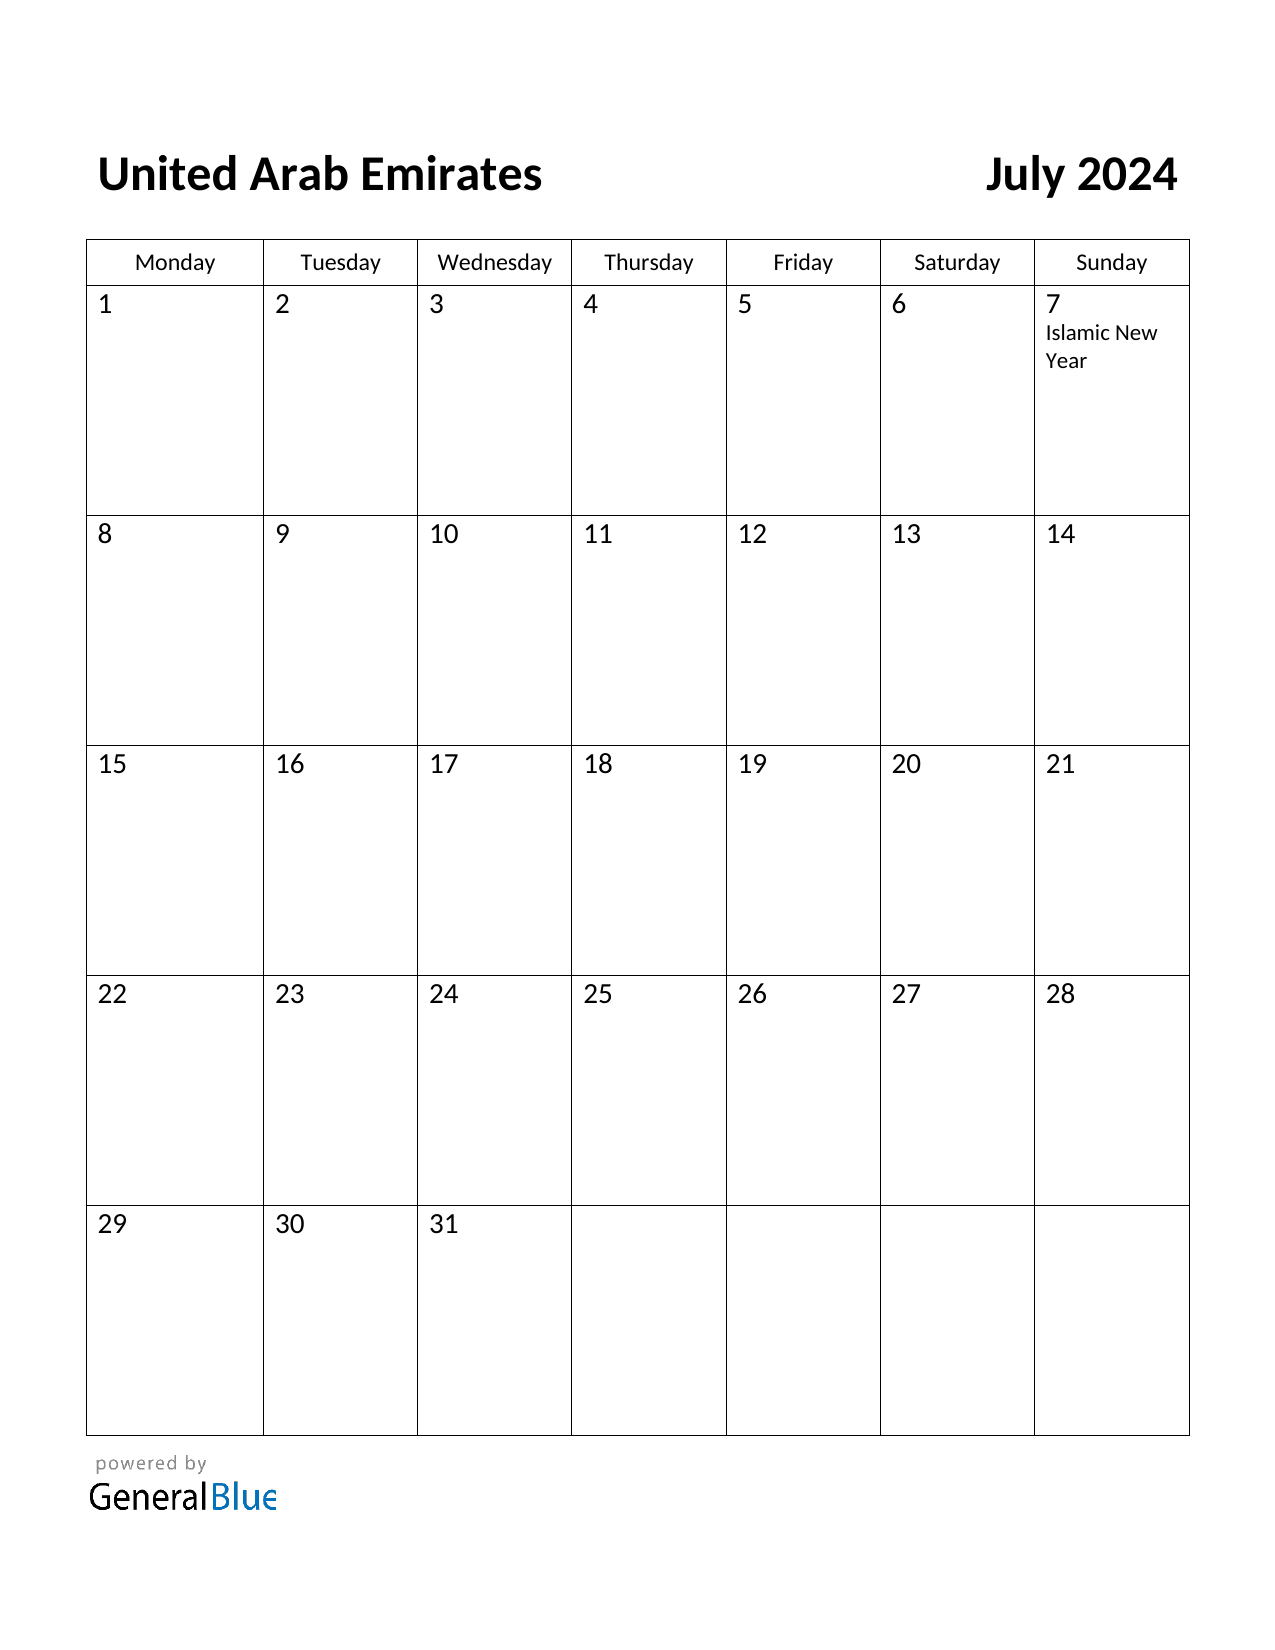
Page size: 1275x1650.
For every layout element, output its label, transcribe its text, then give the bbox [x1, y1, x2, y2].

table_cell Friday [727, 240, 880, 284]
table_cell 24 [418, 976, 571, 1008]
table_cell [418, 1008, 571, 1204]
table_cell 16 [264, 746, 417, 778]
table_cell 22 [87, 976, 263, 1008]
table_cell [572, 1206, 726, 1238]
table_cell Tuesday [264, 240, 417, 284]
table_cell [881, 1238, 1034, 1434]
table_cell [87, 1238, 263, 1434]
table_cell 23 [264, 976, 417, 1008]
table_cell [86, 1436, 1189, 1534]
table_cell 7 [1035, 286, 1189, 318]
table_cell 18 [572, 746, 726, 778]
table_cell [572, 1238, 726, 1434]
table_cell 9 [264, 516, 417, 548]
table_cell 14 [1035, 516, 1189, 548]
table_cell 15 [87, 746, 263, 778]
table_cell 5 [727, 286, 880, 318]
table_cell 31 [418, 1206, 571, 1238]
table_cell Saturday [881, 240, 1034, 284]
table_cell [418, 1238, 571, 1434]
table_cell [1035, 1206, 1189, 1238]
table_cell Sunday [1035, 240, 1189, 284]
table_cell 17 [418, 746, 571, 778]
table_cell [264, 1008, 417, 1204]
table_cell [87, 778, 263, 974]
table_cell [1035, 1238, 1189, 1434]
table_cell Islamic New Year [1035, 318, 1189, 514]
table_cell [572, 318, 726, 514]
table_cell [881, 548, 1034, 744]
table_cell 12 [727, 516, 880, 548]
table_header United Arab Emirates [86, 105, 572, 239]
table_cell 29 [87, 1206, 263, 1238]
table_cell [727, 1238, 880, 1434]
table_cell [881, 1206, 1034, 1238]
picture [88, 1452, 276, 1515]
table_cell [418, 778, 571, 974]
table_cell 26 [727, 976, 880, 1008]
table_cell 8 [87, 516, 263, 548]
table_cell [727, 1206, 880, 1238]
table_cell [1035, 1008, 1189, 1204]
table_cell 21 [1035, 746, 1189, 778]
table_cell [881, 778, 1034, 974]
table_cell [264, 548, 417, 744]
table_cell [572, 1008, 726, 1204]
table_cell [87, 1008, 263, 1204]
table_cell [727, 1008, 880, 1204]
table_cell 2 [264, 286, 417, 318]
table_cell 3 [418, 286, 571, 318]
table_cell [572, 548, 726, 744]
table_cell [264, 1238, 417, 1434]
table_cell 6 [881, 286, 1034, 318]
table_cell [87, 548, 263, 744]
table_cell 13 [881, 516, 1034, 548]
table_cell [881, 1008, 1034, 1204]
table_cell [727, 318, 880, 514]
table_cell Monday [87, 240, 263, 284]
table_cell 30 [264, 1206, 417, 1238]
table_cell [264, 778, 417, 974]
table_cell [727, 548, 880, 744]
table_cell [264, 318, 417, 514]
table_cell 25 [572, 976, 726, 1008]
table_cell 10 [418, 516, 571, 548]
table_cell [881, 318, 1034, 514]
table_cell 1 [87, 286, 263, 318]
table_cell 27 [881, 976, 1034, 1008]
table_cell [727, 778, 880, 974]
table_cell 28 [1035, 976, 1189, 1008]
table_cell Wednesday [418, 240, 571, 284]
table_cell Thursday [572, 240, 726, 284]
table_cell 11 [572, 516, 726, 548]
table_cell [418, 548, 571, 744]
table_cell 4 [572, 286, 726, 318]
table_cell [87, 318, 263, 514]
table_cell [1035, 548, 1189, 744]
table_cell [572, 778, 726, 974]
table_cell 19 [727, 746, 880, 778]
table_cell 20 [881, 746, 1034, 778]
table_header July 2024 [572, 105, 1189, 239]
table_cell [418, 318, 571, 514]
table_cell [1035, 778, 1189, 974]
